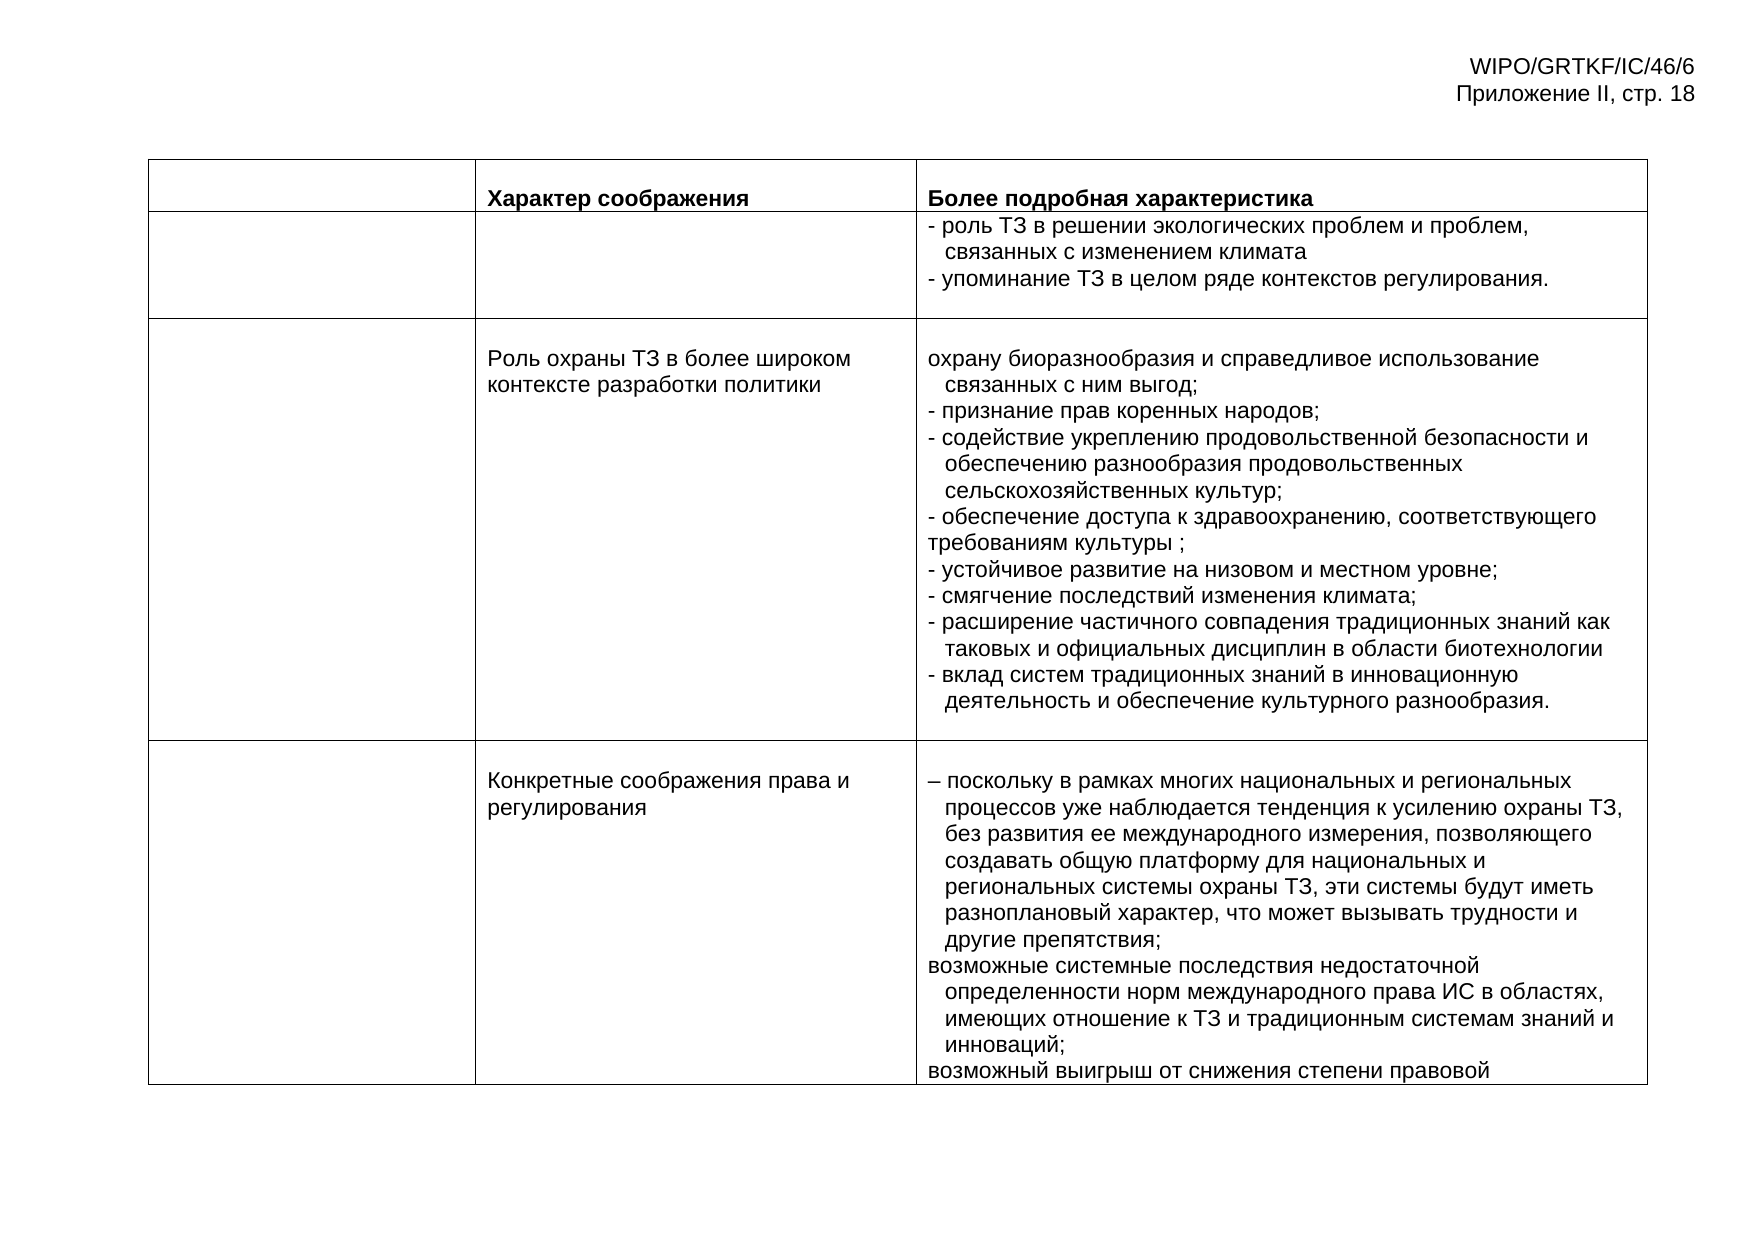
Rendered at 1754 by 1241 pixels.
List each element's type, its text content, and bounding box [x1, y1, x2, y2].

table_header Характер соображения [476, 160, 916, 211]
table_cell [149, 212, 475, 317]
table_header Более подробная характеристика [917, 160, 1647, 211]
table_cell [476, 212, 916, 317]
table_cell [917, 212, 1647, 317]
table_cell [917, 741, 1647, 1084]
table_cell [476, 741, 916, 1084]
table_cell [149, 741, 475, 1084]
table_cell Роль охраны ТЗ в более широком контексте разработки политики [476, 319, 916, 740]
table_cell охрану биоразнообразия и справедливое использование связанных с ним выгод; - признание прав коренных народов; - содействие укреплению продовольственной безопасности и обеспечению разнообразия продовольственных сельскохозяйственных культур; - обеспечение доступа к здравоохранению, соответствующего требованиям культуры ; - устойчивое развитие на низовом и местном уровне; - смягчение последствий изменения климата; - расширение частичного совпадения традиционных знаний как таковых и официальных дисциплин в области биотехнологии - вклад систем традиционных знаний в инновационную деятельность и обеспечение культурного разнообразия. [917, 319, 1647, 740]
table_header [149, 160, 475, 211]
table_cell [149, 319, 475, 740]
